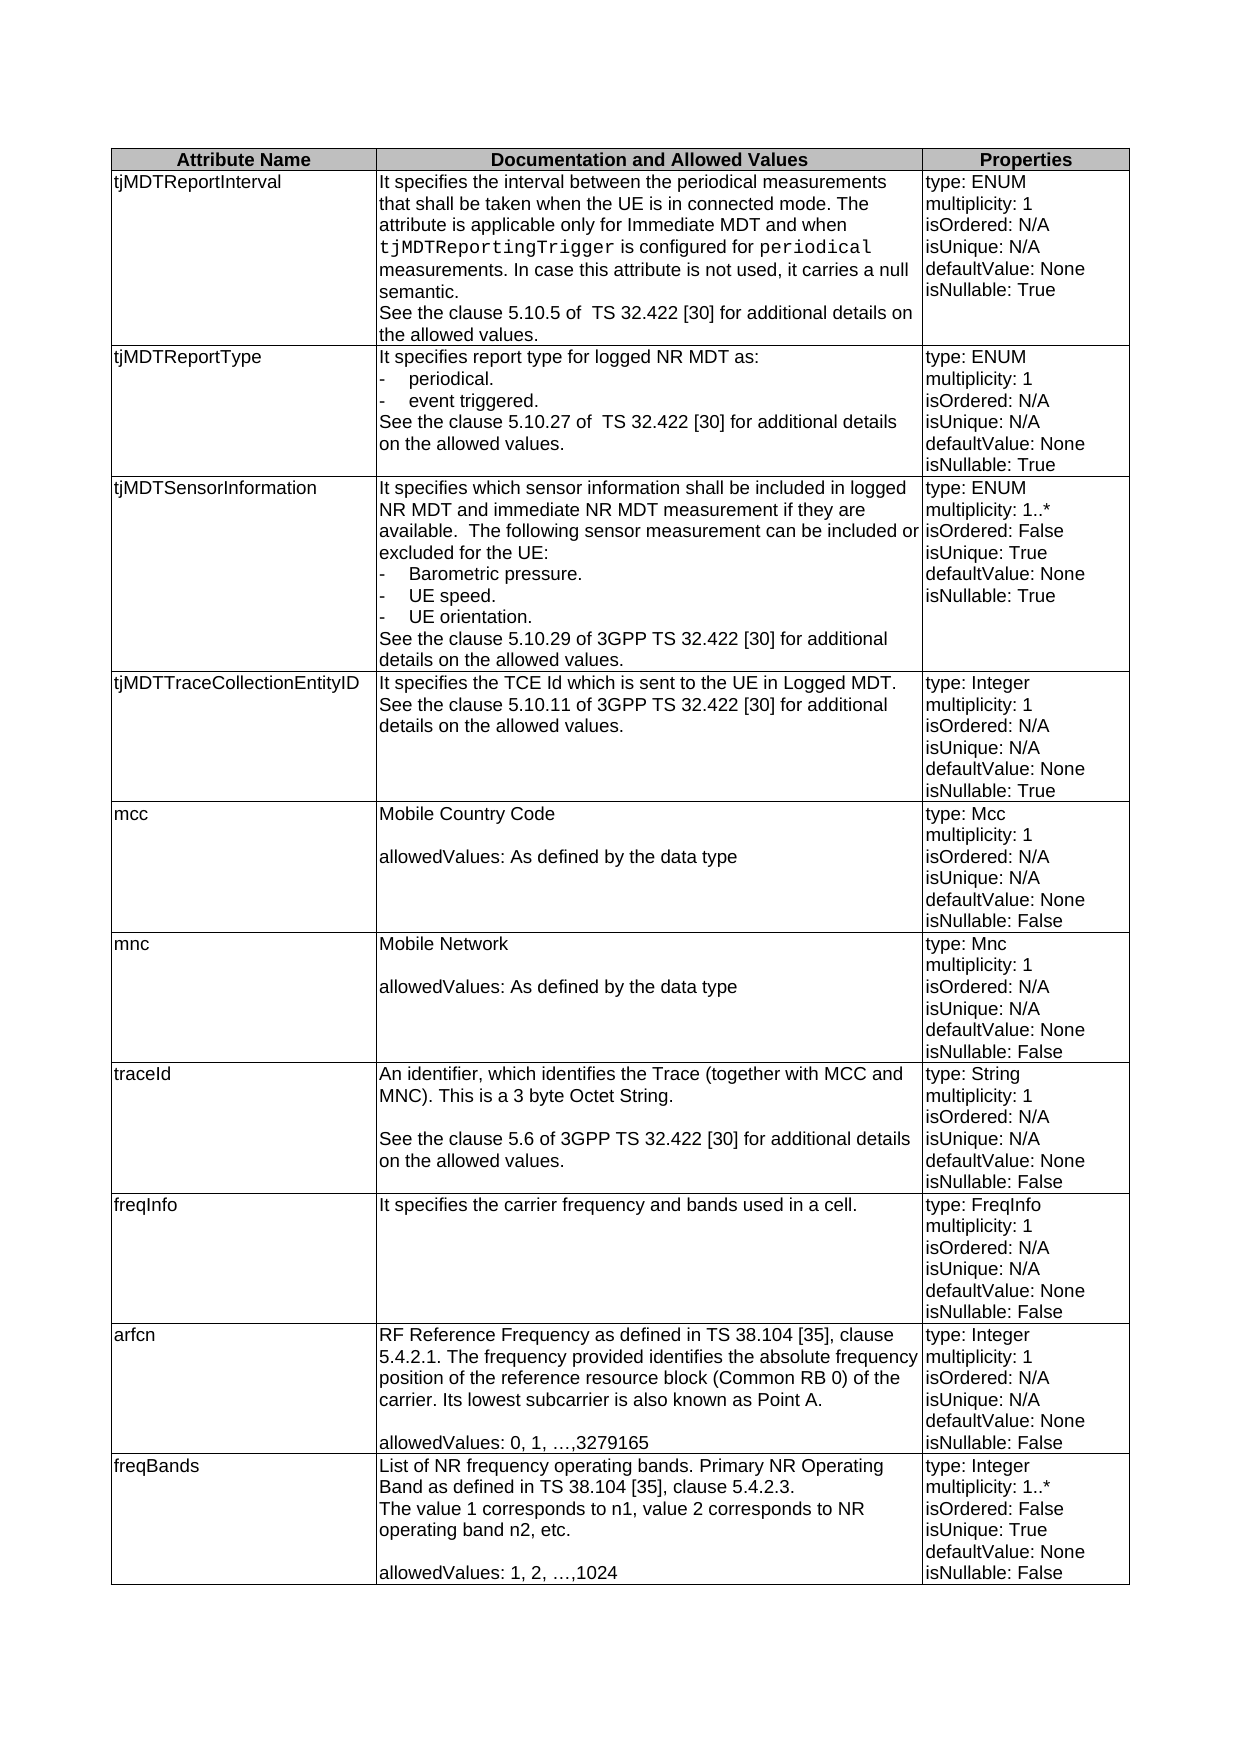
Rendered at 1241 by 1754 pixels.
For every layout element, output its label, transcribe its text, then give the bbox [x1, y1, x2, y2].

table_cell type: FreqInfo multiplicity: 1 isOrdered: N/A isUnique: N/A defaultValue: None isNullable: False [923, 1194, 1129, 1323]
table_cell Mobile Network allowedValues: As defined by the data type [377, 933, 922, 1062]
table_cell type: String multiplicity: 1 isOrdered: N/A isUnique: N/A defaultValue: None isNullable: False [923, 1063, 1129, 1192]
table_cell type: Mcc multiplicity: 1 isOrdered: N/A isUnique: N/A defaultValue: None isNullable: False [923, 802, 1129, 932]
table_cell type: ENUM multiplicity: 1 isOrdered: N/A isUnique: N/A defaultValue: None isNullable: True [923, 346, 1129, 476]
table_cell It specifies report type for logged NR MDT as: - periodical. - event triggered. See the clause 5.10.27 of TS 32.422 [30] for additional details on the allowed values. [377, 346, 922, 476]
table_cell arfcn [112, 1324, 376, 1453]
table_cell freqInfo [112, 1194, 376, 1323]
table_cell type: Mnc multiplicity: 1 isOrdered: N/A isUnique: N/A defaultValue: None isNullable: False [923, 933, 1129, 1062]
table_cell It specifies which sensor information shall be included in logged NR MDT and immediate NR MDT measurement if they are available. The following sensor measurement can be included or excluded for the UE: - Barometric pressure. - UE speed. - UE orientation. See the clause 5.10.29 of 3GPP TS 32.422 [30] for additional details on the allowed values. [377, 477, 922, 671]
table_header Properties [923, 149, 1129, 170]
table_cell Mobile Country Code allowedValues: As defined by the data type [377, 802, 922, 932]
table_cell An identifier, which identifies the Trace (together with MCC and MNC). This is a 3 byte Octet String. See the clause 5.6 of 3GPP TS 32.422 [30] for additional details on the allowed values. [377, 1063, 922, 1192]
table_cell tjMDTSensorInformation [112, 477, 376, 671]
table_cell freqBands [112, 1454, 376, 1584]
table_header Documentation and Allowed Values [377, 149, 922, 170]
table_cell traceId [112, 1063, 376, 1192]
table_header Attribute Name [112, 149, 376, 170]
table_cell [923, 171, 1129, 345]
table_cell mcc [112, 802, 376, 932]
table_cell mnc [112, 933, 376, 1062]
table_cell List of NR frequency operating bands. Primary NR Operating Band as defined in TS 38.104 [35], clause 5.4.2.3. The value 1 corresponds to n1, value 2 corresponds to NR operating band n2, etc. allowedValues: 1, 2, …,1024 [377, 1454, 922, 1584]
table_cell It specifies the TCE Id which is sent to the UE in Logged MDT. See the clause 5.10.11 of 3GPP TS 32.422 [30] for additional details on the allowed values. [377, 672, 922, 801]
table_cell tjMDTReportInterval [112, 171, 376, 345]
table_cell tjMDTTraceCollectionEntityID [112, 672, 376, 801]
table_cell It specifies the carrier frequency and bands used in a cell. [377, 1194, 922, 1323]
table_cell It specifies the interval between the periodical measurements that shall be taken when the UE is in connected mode. The attribute is applicable only for Immediate MDT and when tjMDTReportingTrigger is configured for periodical measurements. In case this attribute is not used, it carries a null semantic. See the clause 5.10.5 of TS 32.422 [30] for additional details on the allowed values. [377, 171, 922, 345]
table_cell RF Reference Frequency as defined in TS 38.104 [35], clause 5.4.2.1. The frequency provided identifies the absolute frequency position of the reference resource block (Common RB 0) of the carrier. Its lowest subcarrier is also known as Point A. allowedValues: 0, 1, …,3279165 [377, 1324, 922, 1453]
table_cell type: Integer multiplicity: 1 isOrdered: N/A isUnique: N/A defaultValue: None isNullable: True [923, 672, 1129, 801]
table_cell tjMDTReportType [112, 346, 376, 476]
table_cell type: ENUM multiplicity: 1..* isOrdered: False isUnique: True defaultValue: None isNullable: True [923, 477, 1129, 671]
table_cell type: Integer multiplicity: 1..* isOrdered: False isUnique: True defaultValue: None isNullable: False [923, 1454, 1129, 1584]
table_cell type: Integer multiplicity: 1 isOrdered: N/A isUnique: N/A defaultValue: None isNullable: False [923, 1324, 1129, 1453]
